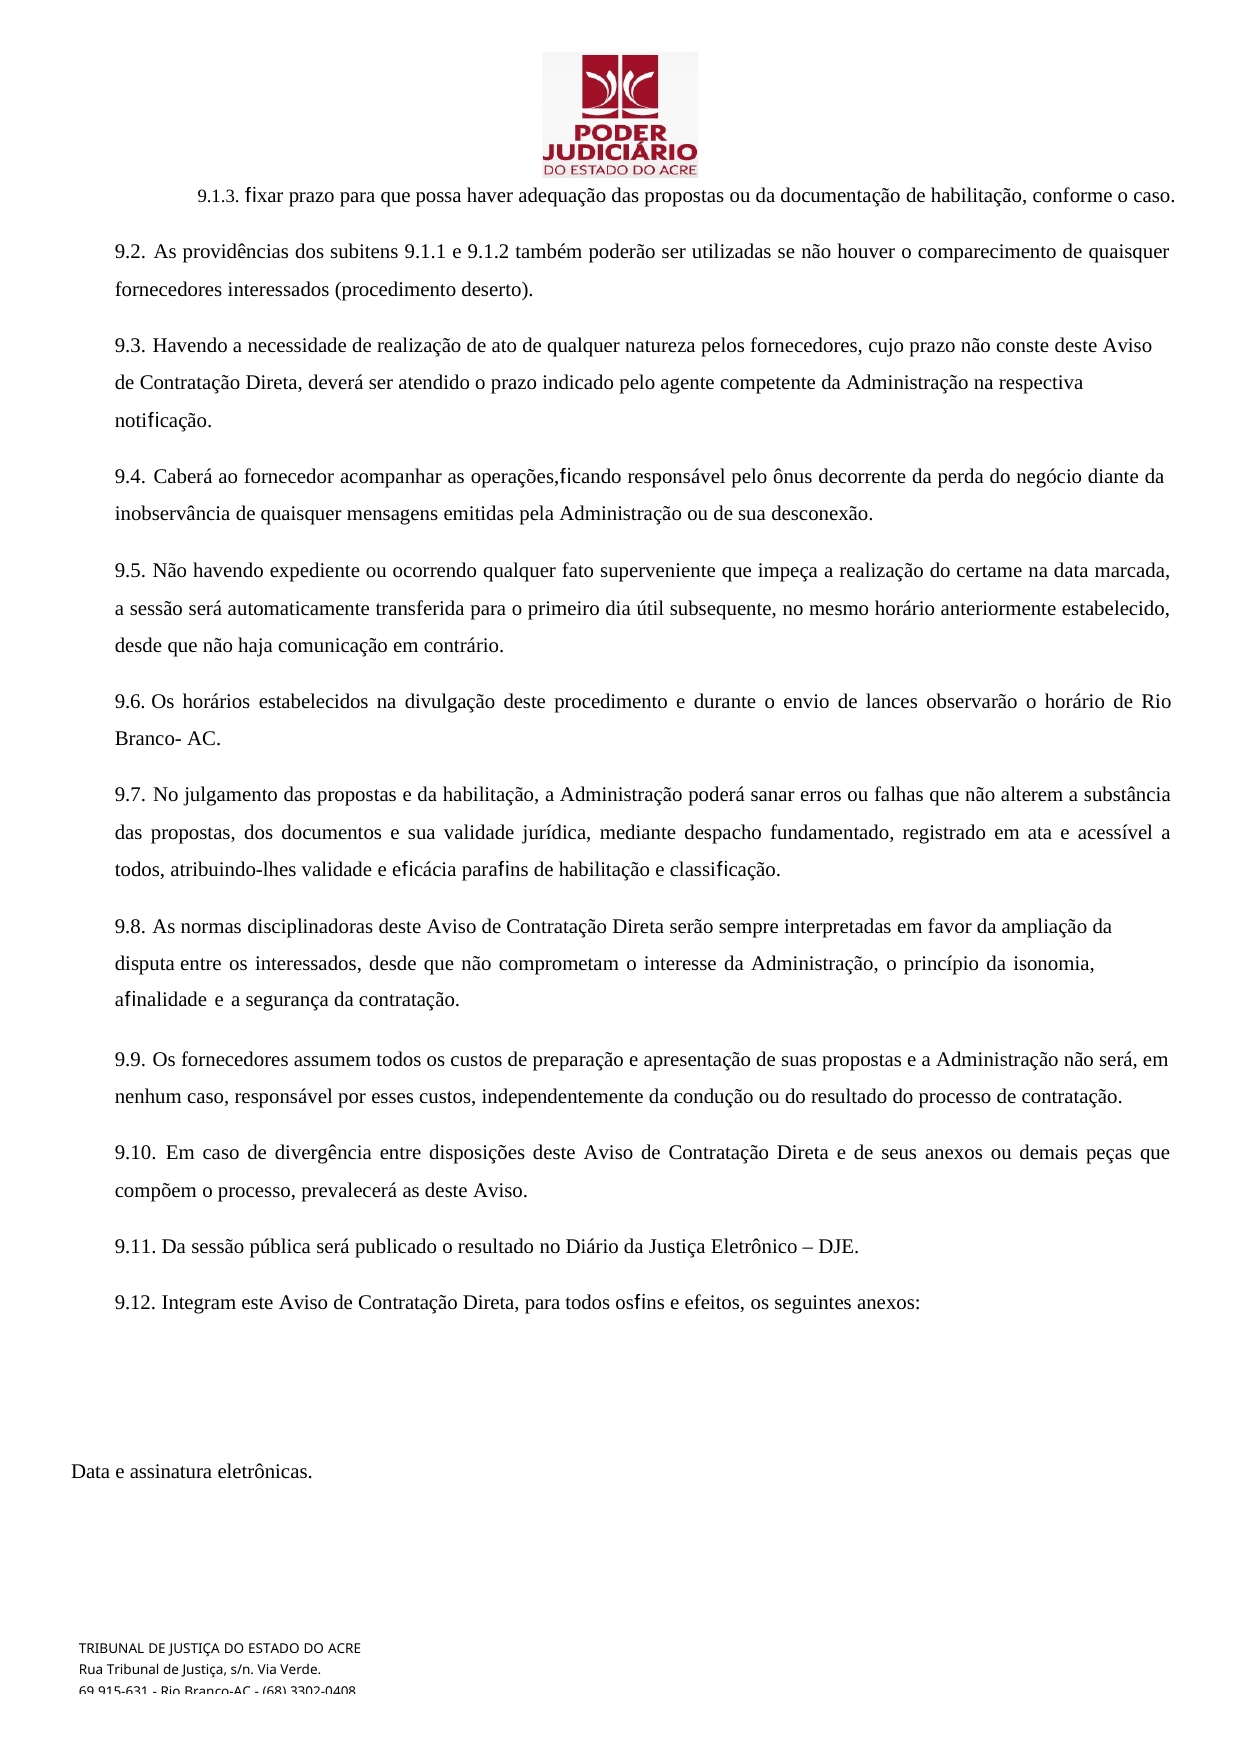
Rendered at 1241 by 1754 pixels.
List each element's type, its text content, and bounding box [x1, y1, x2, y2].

list Integram este Aviso de Contratação Direta, para todos osﬁns e efeitos, os seguintes anexos: [114, 1290, 1186, 1316]
list As normas disciplinadoras deste Aviso de Contratação Direta serão sempre interpretadas em favor da ampliação da disputa entre os interessados, desde que não comprometam o interesse da Administração, o princípio da isonomia, aﬁnalidade e a segurança da contratação. [114, 914, 1171, 1012]
list Os fornecedores assumem todos os custos de preparação e apresentação de suas propostas e a Administração não será, em nenhum caso, responsável por esses custos, independentemente da condução ou do resultado do processo de contratação. [114, 1046, 1171, 1108]
list ﬁxar prazo para que possa haver adequação das propostas ou da documentação de habilitação, conforme o caso. [197, 183, 1186, 208]
picture [542, 52, 699, 178]
list Caberá ao fornecedor acompanhar as operações,ﬁcando responsável pelo ônus decorrente da perda do negócio diante da inobservância de quaisquer mensagens emitidas pela Administração ou de sua desconexão. [114, 464, 1165, 525]
list Da sessão pública será publicado o resultado no Diário da Justiça Eletrônico – DJE. [114, 1233, 1186, 1258]
list Havendo a necessidade de realização de ato de qualquer natureza pelos fornecedores, cujo prazo não conste deste Aviso de Contratação Direta, deverá ser atendido o prazo indicado pelo agente competente da Administração na respectiva notiﬁcação. [114, 333, 1172, 433]
list Não havendo expediente ou ocorrendo qualquer fato superveniente que impeça a realização do certame na data marcada, a sessão será automaticamente transferida para o primeiro dia útil subsequente, no mesmo horário anteriormente estabelecido, desde que não haja comunicação em contrário. [114, 558, 1171, 657]
list Em caso de divergência entre disposições deste Aviso de Contratação Direta e de seus anexos ou demais peças que compõem o processo, prevalecerá as deste Aviso. [114, 1140, 1171, 1202]
text Data e assinatura eletrônicas. [71, 1459, 1186, 1483]
list As providências dos subitens 9.1.1 e 9.1.2 também poderão ser utilizadas se não houver o comparecimento de quaisquer fornecedores interessados (procedimento deserto). [114, 239, 1172, 301]
list Os horários estabelecidos na divulgação deste procedimento e durante o envio de lances observarão o horário de Rio Branco- AC. [114, 689, 1172, 750]
list No julgamento das propostas e da habilitação, a Administração poderá sanar erros ou falhas que não alterem a substância das propostas, dos documentos e sua validade jurídica, mediante despacho fundamentado, registrado em ata e acessível a todos, atribuindo-lhes validade e eﬁcácia paraﬁns de habilitação e classiﬁcação. [114, 782, 1172, 883]
